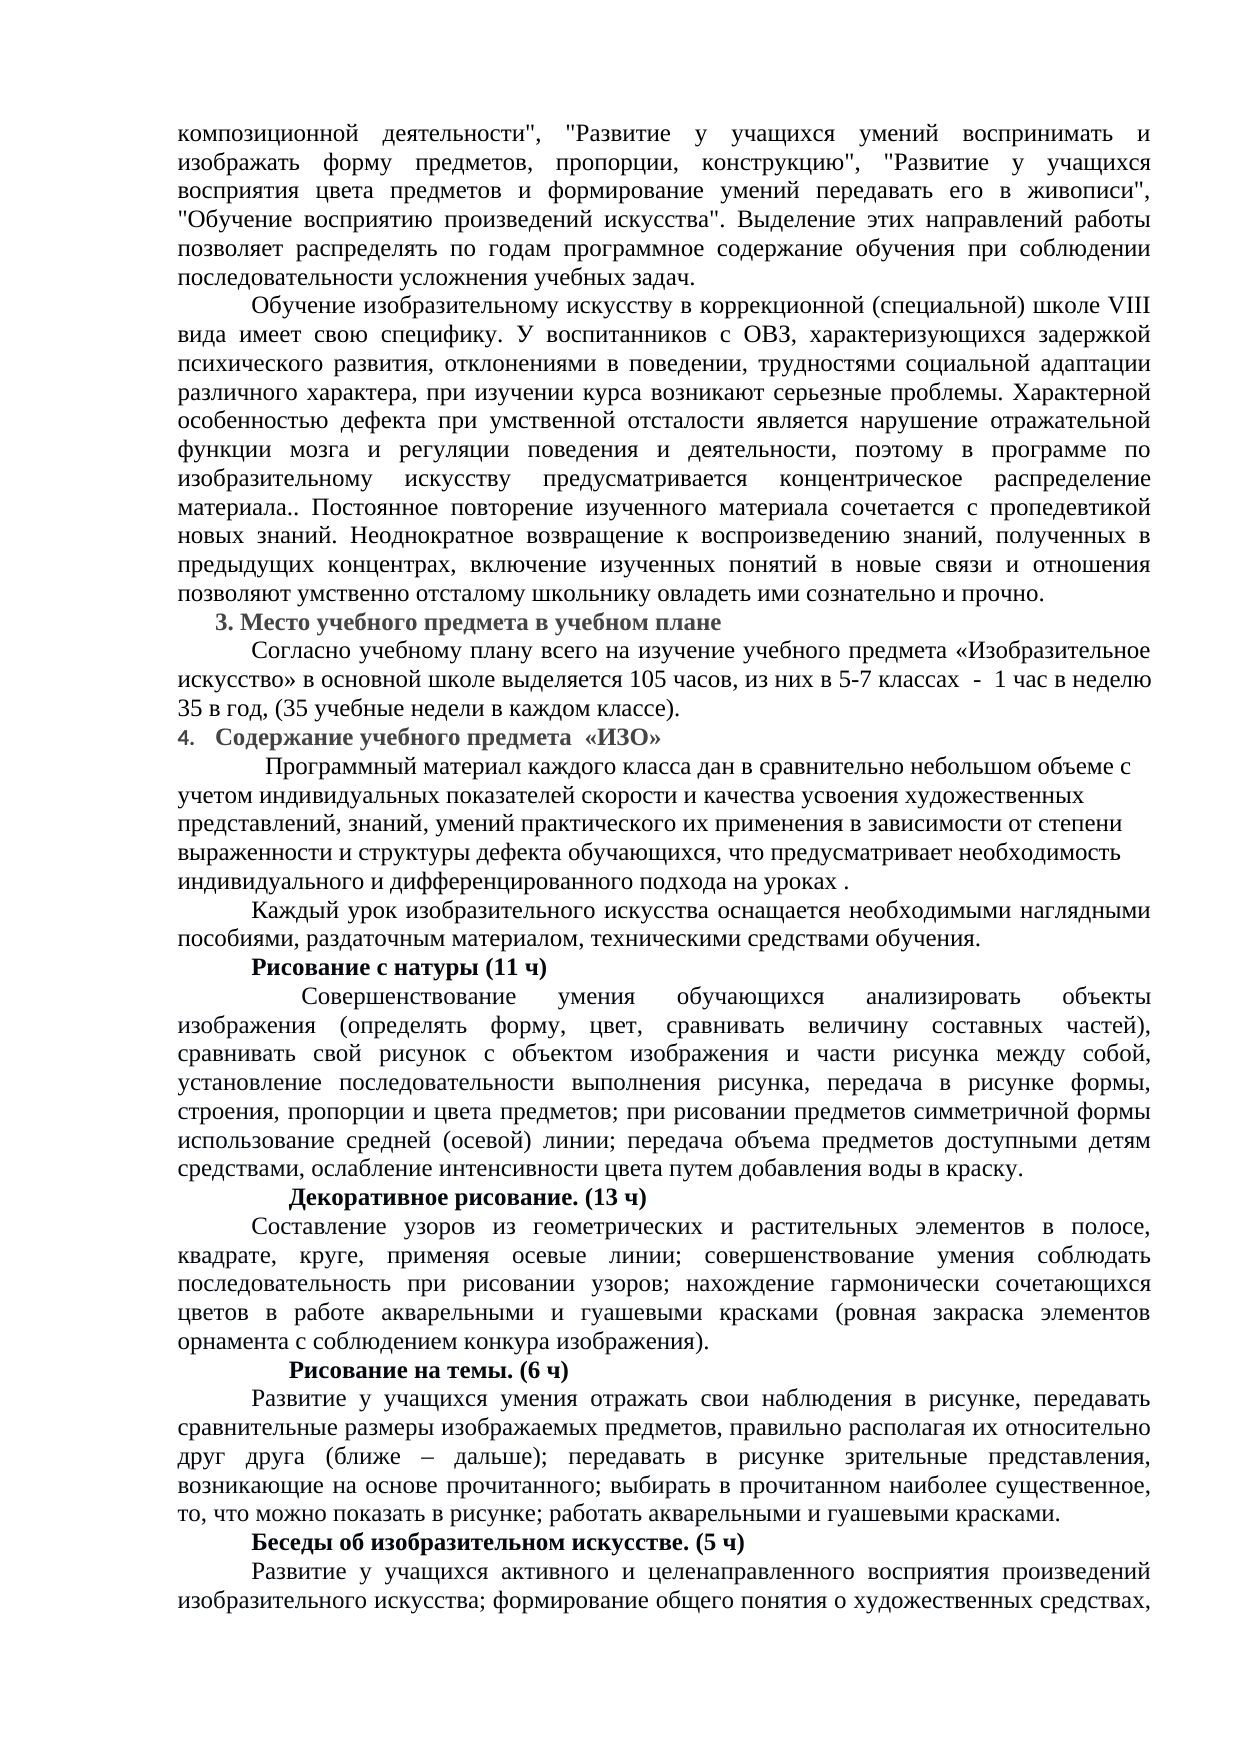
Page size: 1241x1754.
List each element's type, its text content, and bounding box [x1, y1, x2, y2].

list Содержание учебного предмета «ИЗО» [177, 722, 1152, 751]
text 3. Место учебного предмета в учебном плане [215, 607, 1152, 636]
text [177, 1556, 1152, 1613]
text Развитие у учащихся умения отражать свои наблюдения в рисунке, передавать сравнительные размеры изображаемых предметов, правильно располагая их относительно друг друга (ближе – дальше); передавать в рисунке зрительные представления, возникающие на основе прочитанного; выбирать в прочитанном наиболее существенное, то, что можно показать в рисунке; работать акварельными и гуашевыми красками. [177, 1383, 1152, 1527]
text Рисование на темы. (6 ч) [215, 1355, 1152, 1383]
text Беседы об изобразительном искусстве. (5 ч) [177, 1527, 1152, 1556]
text Программный материал каждого класса дан в сравнительно небольшом объеме с учетом индивидуальных показателей скорости и качества усвоения художественных представлений, знаний, умений практического их применения в зависимости от степени выраженности и структуры дефекта обучающихся, что предусматривает необходимость индивидуального и дифференцированного подхода на уроках . [177, 751, 1152, 895]
text Каждый урок изобразительного искусства оснащается необходимыми наглядными пособиями, раздаточным материалом, техническими средствами обучения. [177, 895, 1152, 952]
text Рисование с натуры (11 ч) [177, 952, 1152, 981]
text Декоративное рисование. (13 ч) [215, 1182, 1152, 1211]
text Совершенствование умения обучающихся анализировать объекты изображения (определять форму, цвет, сравнивать величину составных частей), сравнивать свой рисунок с объектом изображения и части рисунка между собой, установление последовательности выполнения рисунка, передача в рисунке формы, строения, пропорции и цвета предметов; при рисовании предметов симметричной формы использование средней (осевой) линии; передача объема предметов доступными детям средствами, ослабление интенсивности цвета путем добавления воды в краску. [177, 981, 1152, 1182]
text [177, 118, 1152, 291]
text Составление узоров из геометрических и растительных элементов в полосе, квадрате, круге, применяя осевые линии; совершенствование умения соблюдать последовательность при рисовании узоров; нахождение гармонически сочетающихся цветов в работе акварельными и гуашевыми красками (ровная закраска элементов орнамента с соблюдением конкура изображения). [177, 1211, 1152, 1355]
text Обучение изобразительному искусству в коррекционной (специальной) школе VIII вида имеет свою специфику. У воспитанников с ОВЗ, характеризующихся задержкой психического развития, отклонениями в поведении, трудностями социальной адаптации различного характера, при изучении курса возникают серьезные проблемы. Характерной особенностью дефекта при умственной отсталости является нарушение отражательной функции мозга и регуляции поведения и деятельности, поэтому в программе по изобразительному искусству предусматривается концентрическое распределение материала.. Постоянное повторение изученного материала сочетается с пропедевтикой новых знаний. Неоднократное возвращение к воспроизведению знаний, полученных в предыдущих концентрах, включение изученных понятий в новые связи и отношения позволяют умственно отсталому школьнику овладеть ими сознательно и прочно. [177, 291, 1152, 607]
text Согласно учебному плану всего на изучение учебного предмета «Изобразительное искусство» в основной школе выделяется 105 часов, из них в 5-7 классах - 1 час в неделю 35 в год, (35 учебные недели в каждом классе). [177, 636, 1152, 722]
